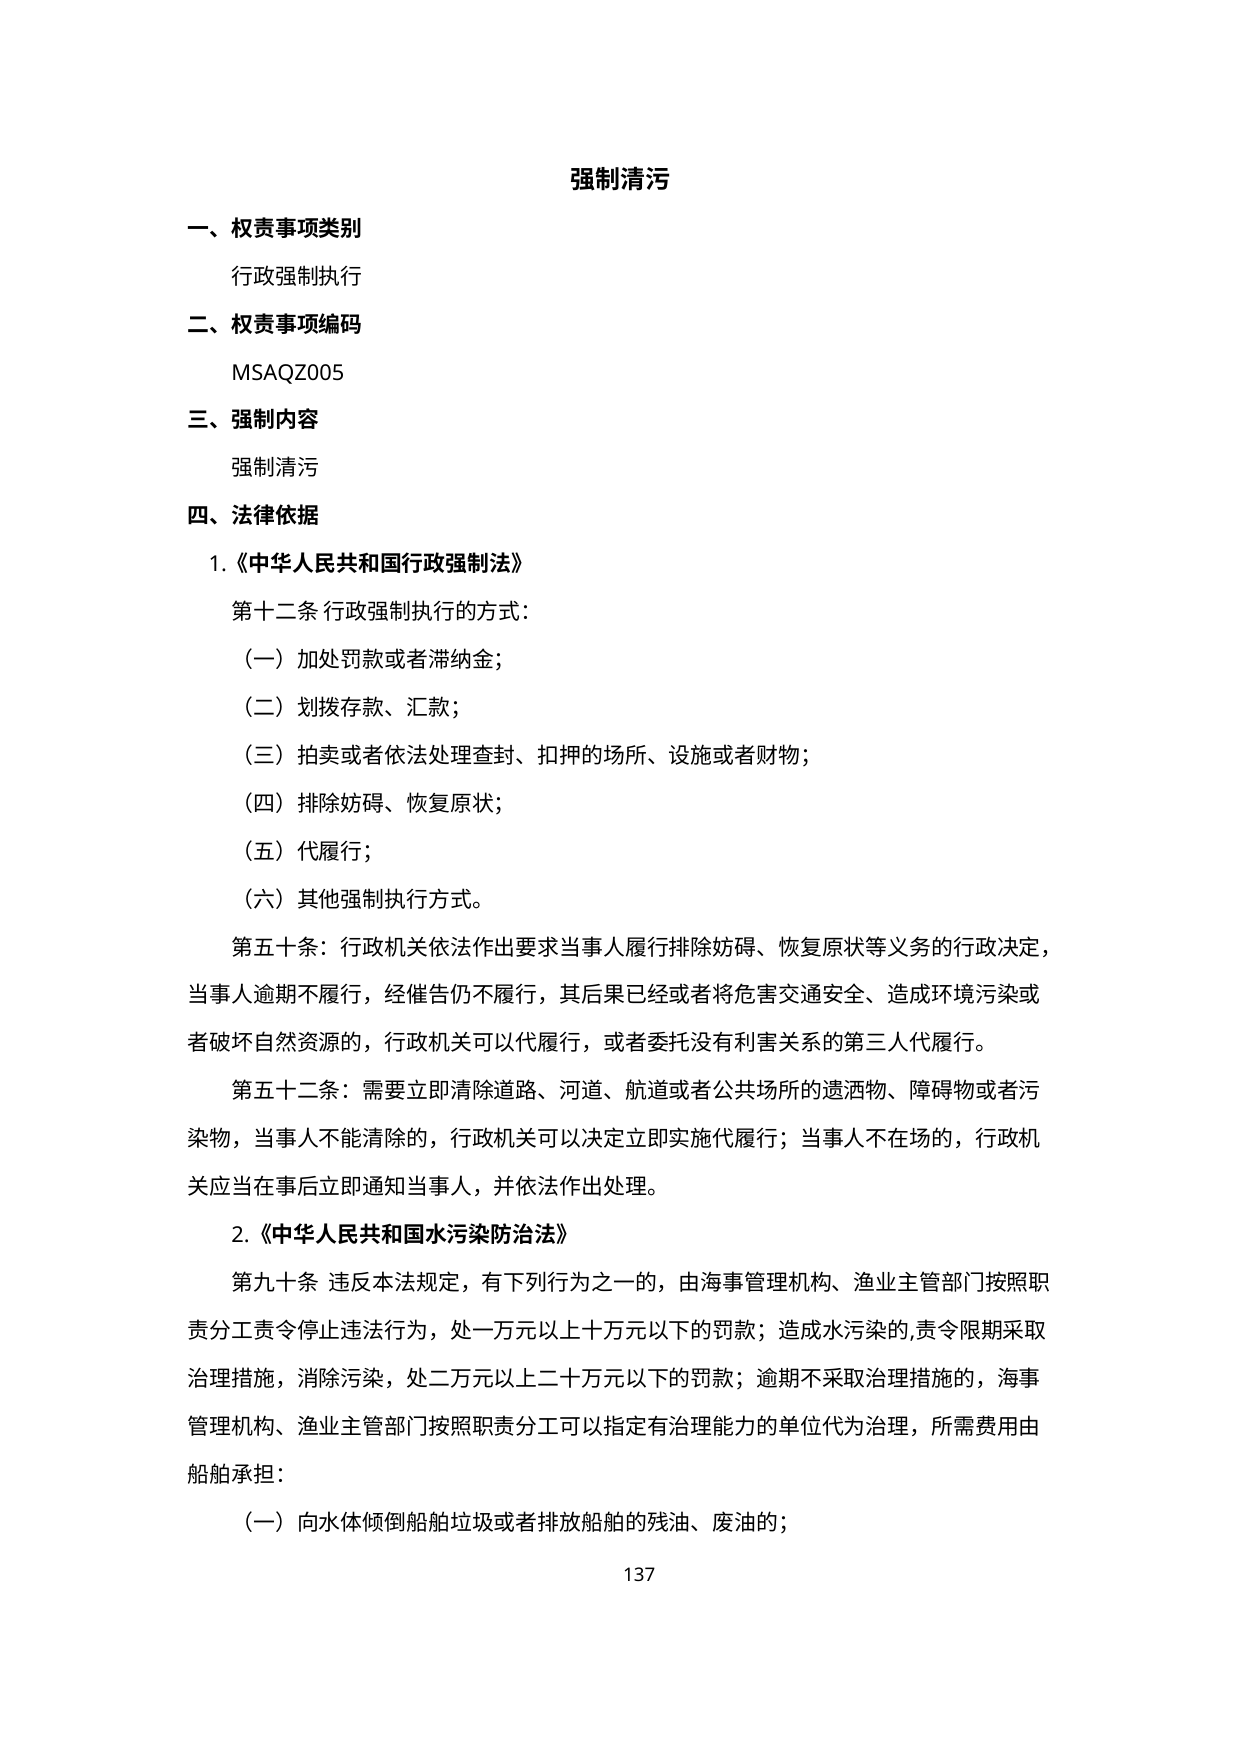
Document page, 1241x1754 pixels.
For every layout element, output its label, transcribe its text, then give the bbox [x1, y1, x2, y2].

text 三、强制内容 [187, 389, 1053, 437]
text 第五十二条：需要立即清除道路、河道、航道或者公共场所的遗洒物、障碍物或者污染物，当事人不能清除的，行政机关可以决定立即实施代履行；当事人不在场的，行政机关应当在事后立即通知当事人，并依法作出处理。 [187, 1060, 1053, 1204]
text 1.《中华人民共和国行政强制法》 [187, 533, 1053, 581]
text 一、权责事项类别 [187, 198, 1053, 246]
text 行政强制执行 [187, 246, 1053, 294]
text 强制清污 [187, 437, 1053, 485]
text （一）加处罚款或者滞纳金； [187, 629, 1053, 677]
text MSAQZ005 [187, 342, 1053, 389]
text （五）代履行； [187, 821, 1053, 869]
text （三）拍卖或者依法处理查封、扣押的场所、设施或者财物； [187, 725, 1053, 773]
text （一）向水体倾倒船舶垃圾或者排放船舶的残油、废油的； [187, 1492, 1053, 1539]
text 第九十条 违反本法规定，有下列行为之一的，由海事管理机构、渔业主管部门按照职责分工责令停止违法行为，处一万元以上十万元以下的罚款；造成水污染的,责令限期采取治理措施，消除污染，处二万元以上二十万元以下的罚款；逾期不采取治理措施的，海事管理机构、渔业主管部门按照职责分工可以指定有治理能力的单位代为治理，所需费用由船舶承担： [187, 1252, 1053, 1492]
subtitle 强制清污 [187, 150, 1053, 198]
text 四、法律依据 [187, 485, 1053, 533]
text （六）其他强制执行方式。 [187, 869, 1053, 917]
text 第十二条 行政强制执行的方式： [187, 581, 1053, 629]
text 2.《中华人民共和国水污染防治法》 [187, 1204, 1053, 1252]
text 第五十条：行政机关依法作出要求当事人履行排除妨碍、恢复原状等义务的行政决定，当事人逾期不履行，经催告仍不履行，其后果已经或者将危害交通安全、造成环境污染或者破坏自然资源的，行政机关可以代履行，或者委托没有利害关系的第三人代履行。 [187, 917, 1053, 1060]
text 二、权责事项编码 [187, 294, 1053, 342]
text （四）排除妨碍、恢复原状； [187, 773, 1053, 821]
text （二）划拨存款、汇款； [187, 677, 1053, 725]
